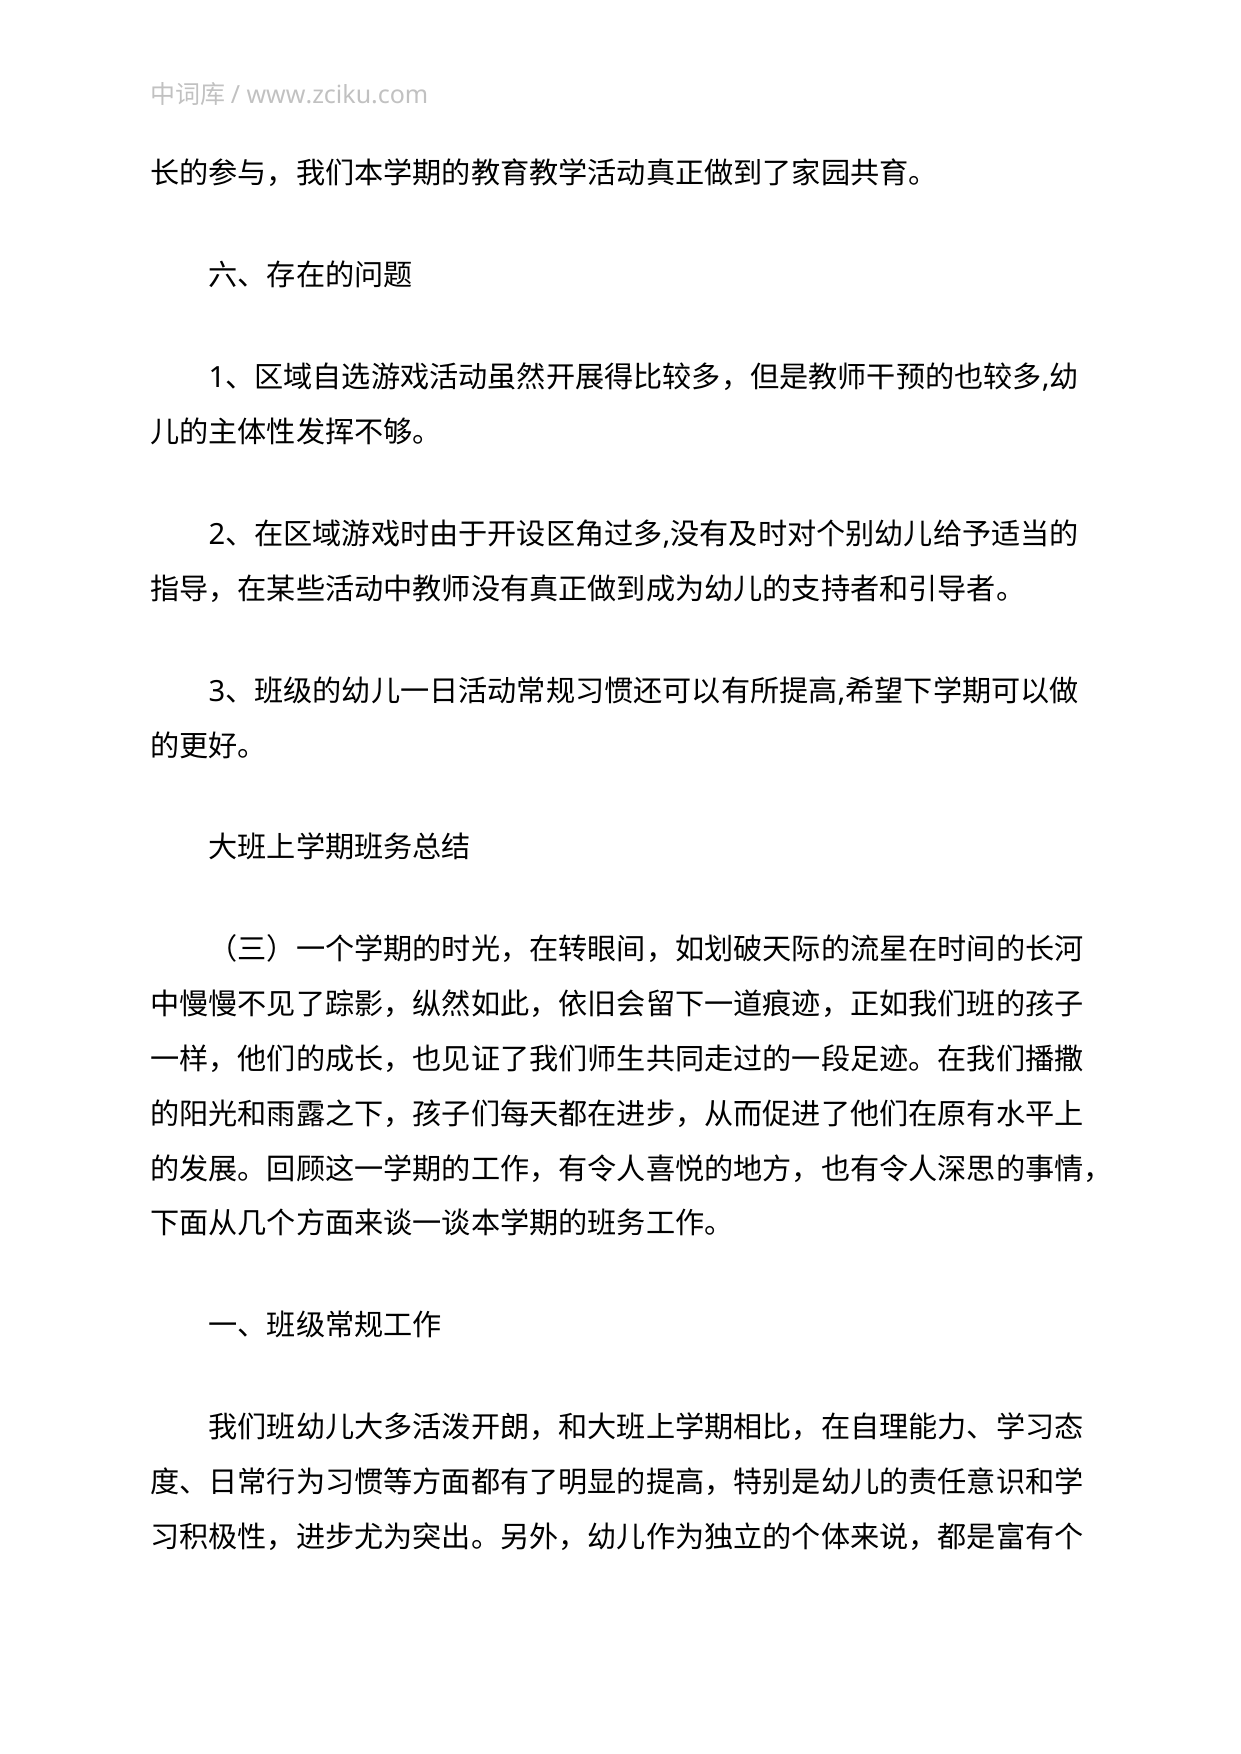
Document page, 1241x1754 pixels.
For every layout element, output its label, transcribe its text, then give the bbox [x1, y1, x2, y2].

text 一、班级常规工作 [150, 1302, 1090, 1344]
text 六、存在的问题 [150, 252, 1090, 294]
text （三）一个学期的时光，在转眼间，如划破天际的流星在时间的长河中慢慢不见了踪影，纵然如此，依旧会留下一道痕迹，正如我们班的孩子一样，他们的成长，也见证了我们师生共同走过的一段足迹。在我们播撒的阳光和雨露之下，孩子们每天都在进步，从而促进了他们在原有水平上的发展。回顾这一学期的工作，有令人喜悦的地方，也有令人深思的事情，下面从几个方面来谈一谈本学期的班务工作。 [150, 926, 1090, 1242]
text 大班上学期班务总结 [150, 824, 1090, 866]
text 3、班级的幼儿一日活动常规习惯还可以有所提高,希望下学期可以做的更好。 [150, 667, 1090, 764]
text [150, 150, 1090, 192]
text 1、区域自选游戏活动虽然开展得比较多，但是教师干预的也较多,幼儿的主体性发挥不够。 [150, 353, 1090, 451]
text 2、在区域游戏时由于开设区角过多,没有及时对个别幼儿给予适当的指导，在某些活动中教师没有真正做到成为幼儿的支持者和引导者。 [150, 510, 1090, 608]
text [150, 1404, 1090, 1556]
